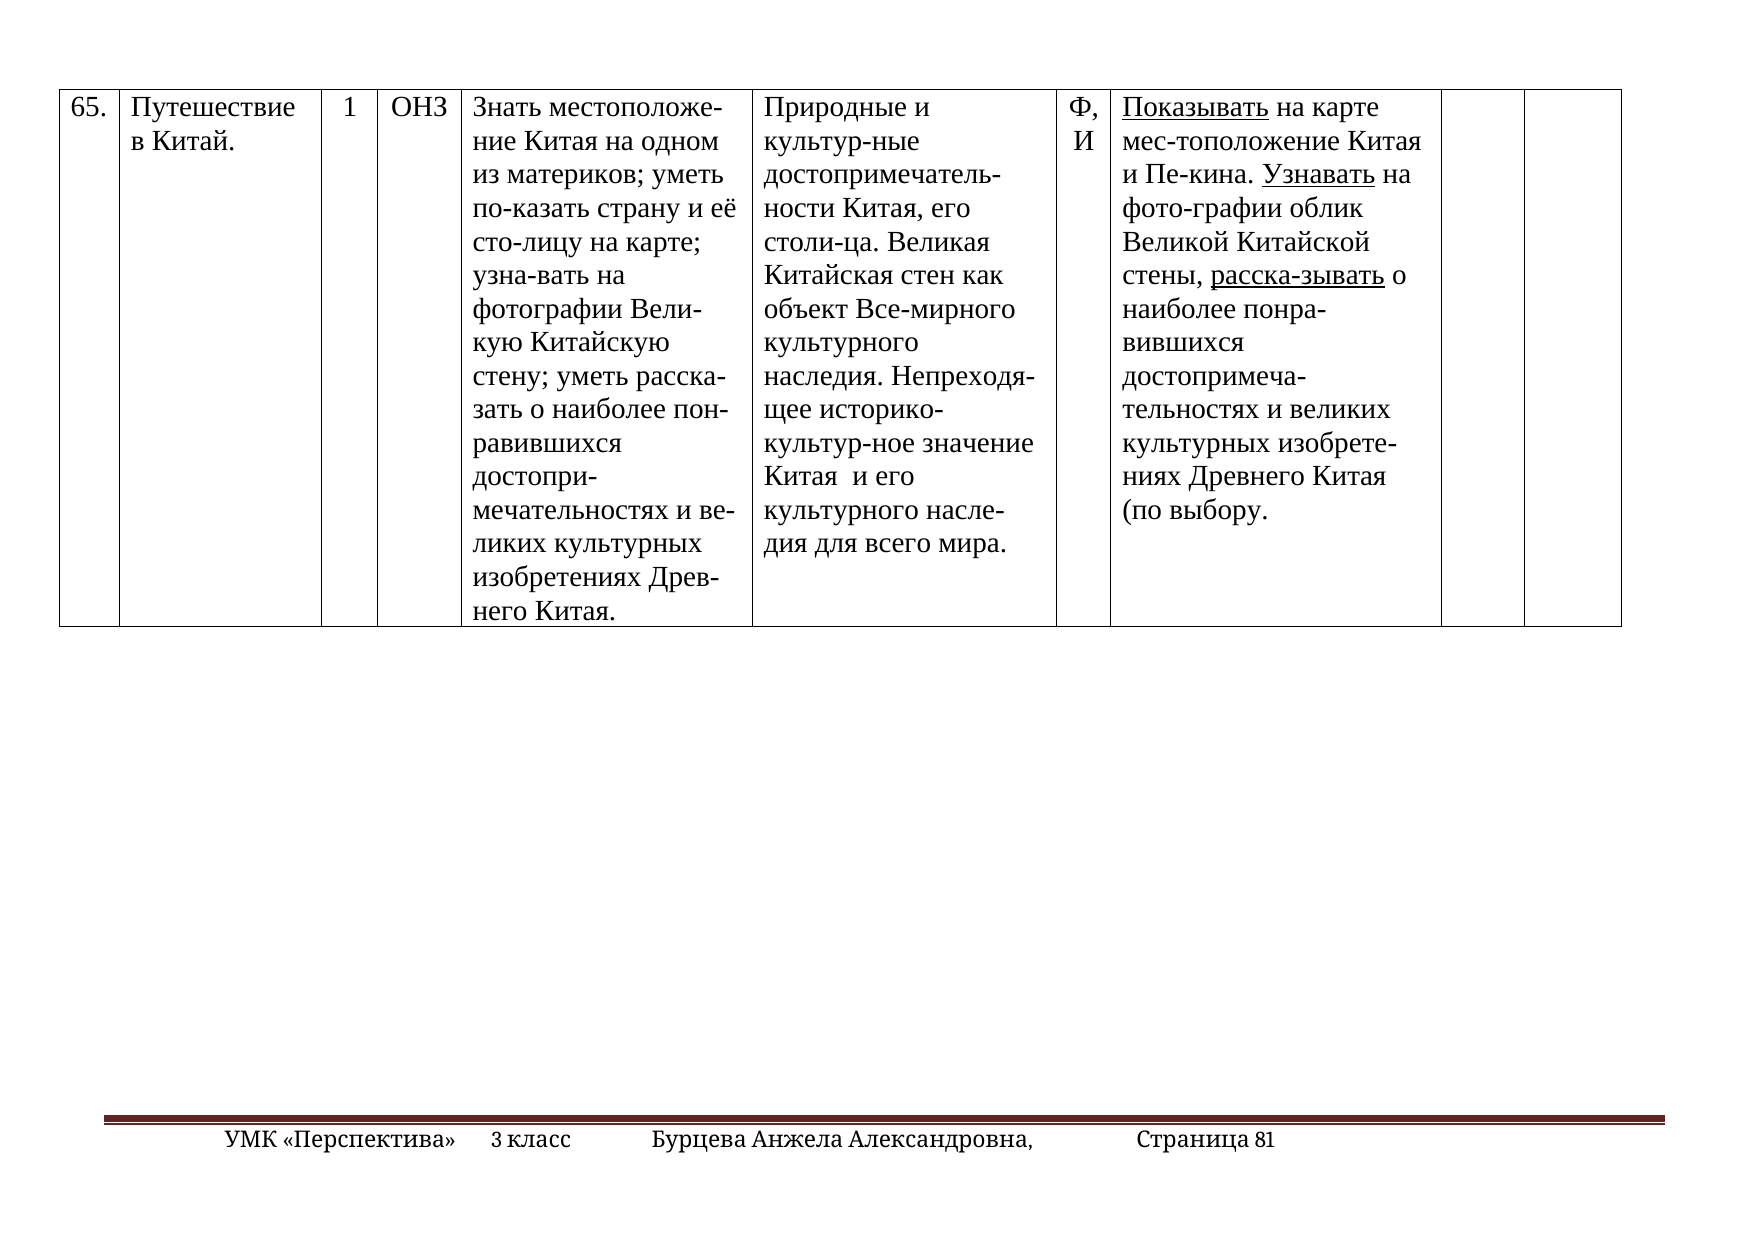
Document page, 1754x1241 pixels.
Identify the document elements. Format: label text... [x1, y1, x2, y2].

table_cell Природные и культур-ные достопримечатель-ности Китая, его столи-ца. Великая Китайская стен как объект Все-мирного культурного наследия. Непреходя-щее историко-культур-ное значение Китая и его культурного насле-дия для всего мира. [753, 90, 1056, 626]
table_cell ОНЗ [378, 90, 461, 626]
table_cell Знать местоположе-ние Китая на одном из материков; уметь по-казать страну и её сто-лицу на карте; узна-вать на фотографии Вели-кую Китайскую стену; уметь расска-зать о наиболее пон-равившихся достопри-мечательностях и ве-ликих культурных изобретениях Древ-него Китая. [462, 90, 752, 626]
table_cell [1442, 90, 1524, 626]
table_cell Ф, И [1057, 90, 1110, 626]
table_cell 1 [322, 90, 377, 626]
table_cell [1525, 90, 1621, 626]
table_cell Показывать на карте мес-тоположение Китая и Пе-кина. Узнавать на фото-графии облик Великой Китайской стены, расска-зывать о наиболее понра- вившихся достопримеча-тельностях и великих культурных изобрете-ниях Древнего Китая (по выбору. [1111, 90, 1441, 626]
table_cell 65. [60, 90, 119, 626]
table_cell Путешествие в Китай. [120, 90, 321, 626]
